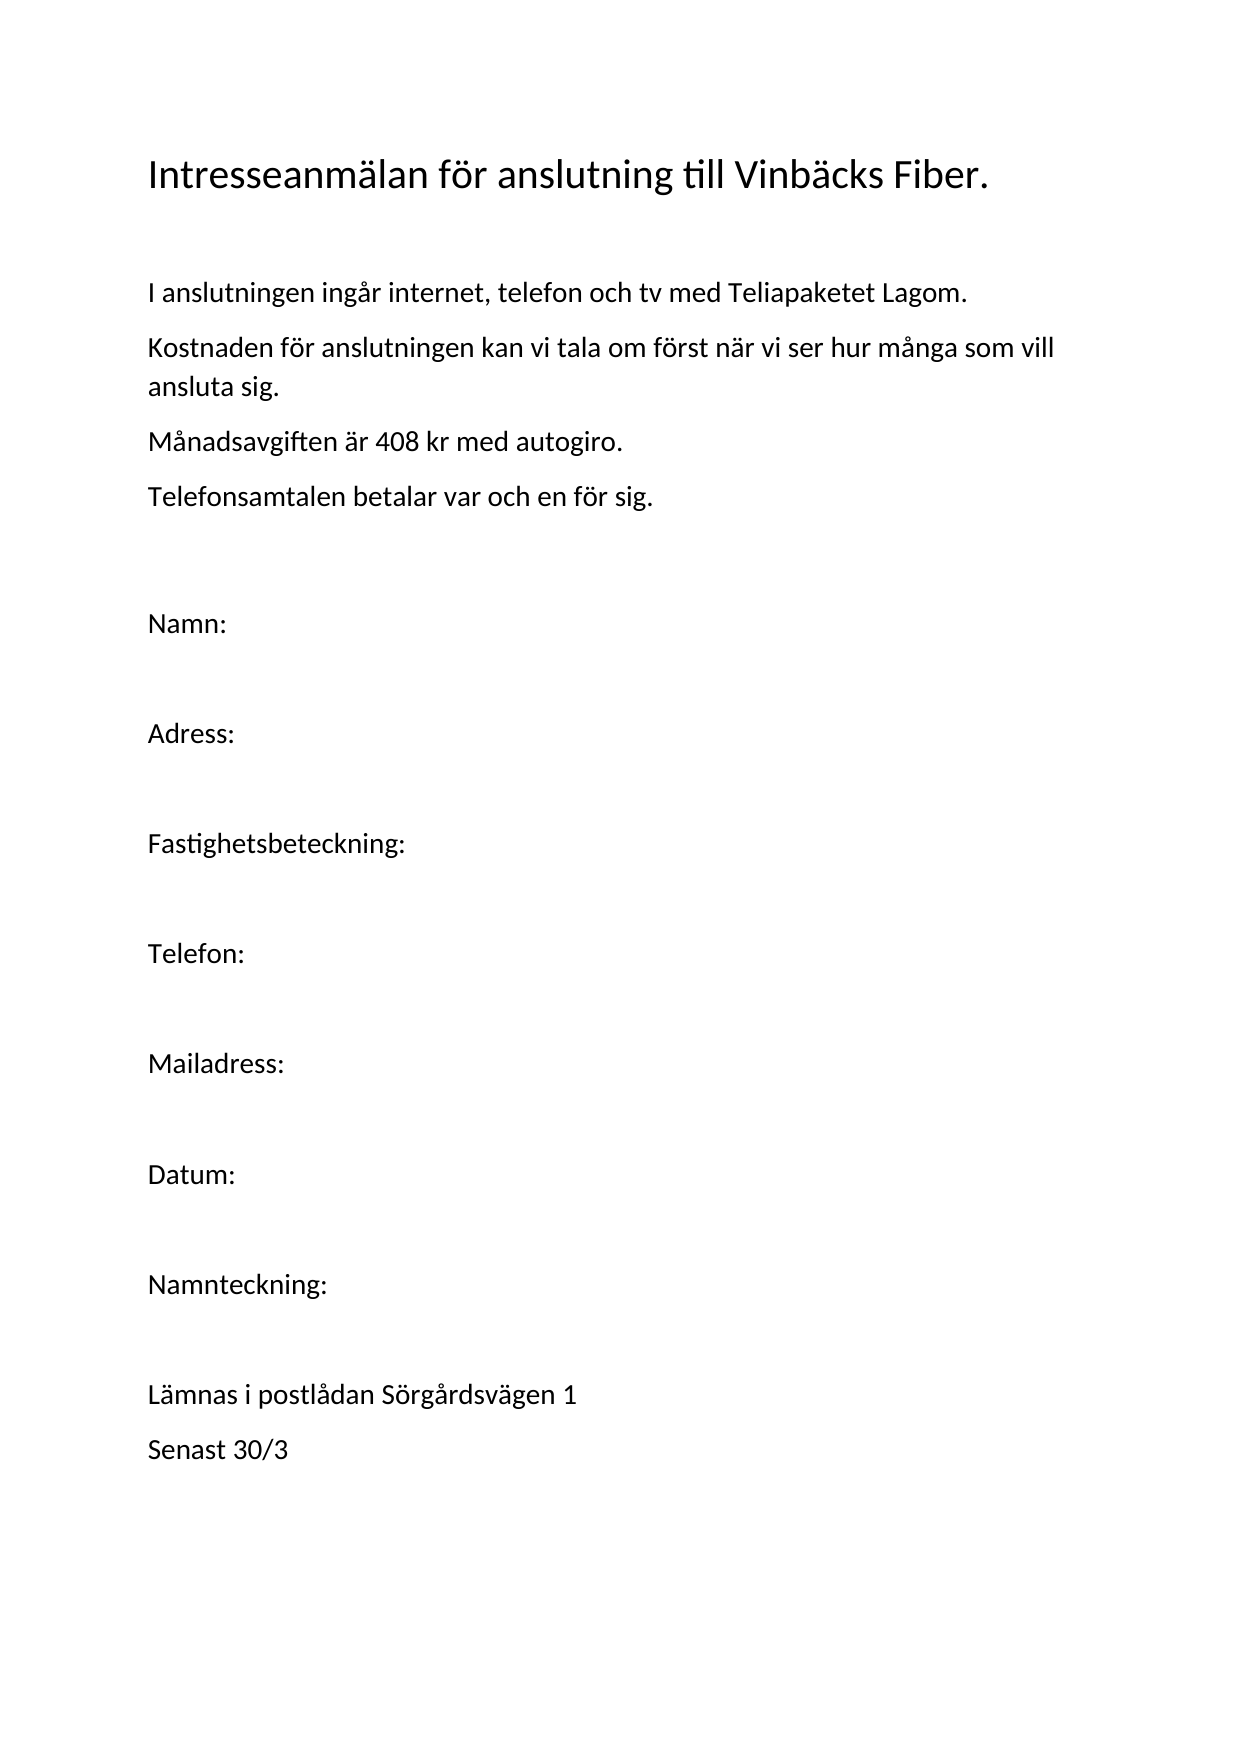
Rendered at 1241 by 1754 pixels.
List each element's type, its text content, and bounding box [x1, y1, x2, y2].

text Kostnaden för anslutningen kan vi tala om först när vi ser hur många som vill ansluta sig. [148, 329, 1093, 403]
text Intresseanmälan för anslutning till Vinbäcks Fiber. [148, 148, 1093, 198]
text Namnteckning: [148, 1266, 1093, 1302]
text Datum: [148, 1156, 1093, 1191]
text Telefonsamtalen betalar var och en för sig. [148, 478, 1093, 514]
text Lämnas i postlådan Sörgårdsvägen 1 [148, 1376, 1093, 1412]
text Månadsavgiften är 408 kr med autogiro. [148, 423, 1093, 458]
text Adress: [148, 715, 1093, 751]
text Namn: [148, 605, 1093, 640]
text I anslutningen ingår internet, telefon och tv med Teliapaketet Lagom. [148, 274, 1093, 310]
text Fastighetsbeteckning: [148, 825, 1093, 861]
text Senast 30/3 [148, 1431, 1093, 1467]
text Mailadress: [148, 1046, 1093, 1081]
text Telefon: [148, 935, 1093, 971]
